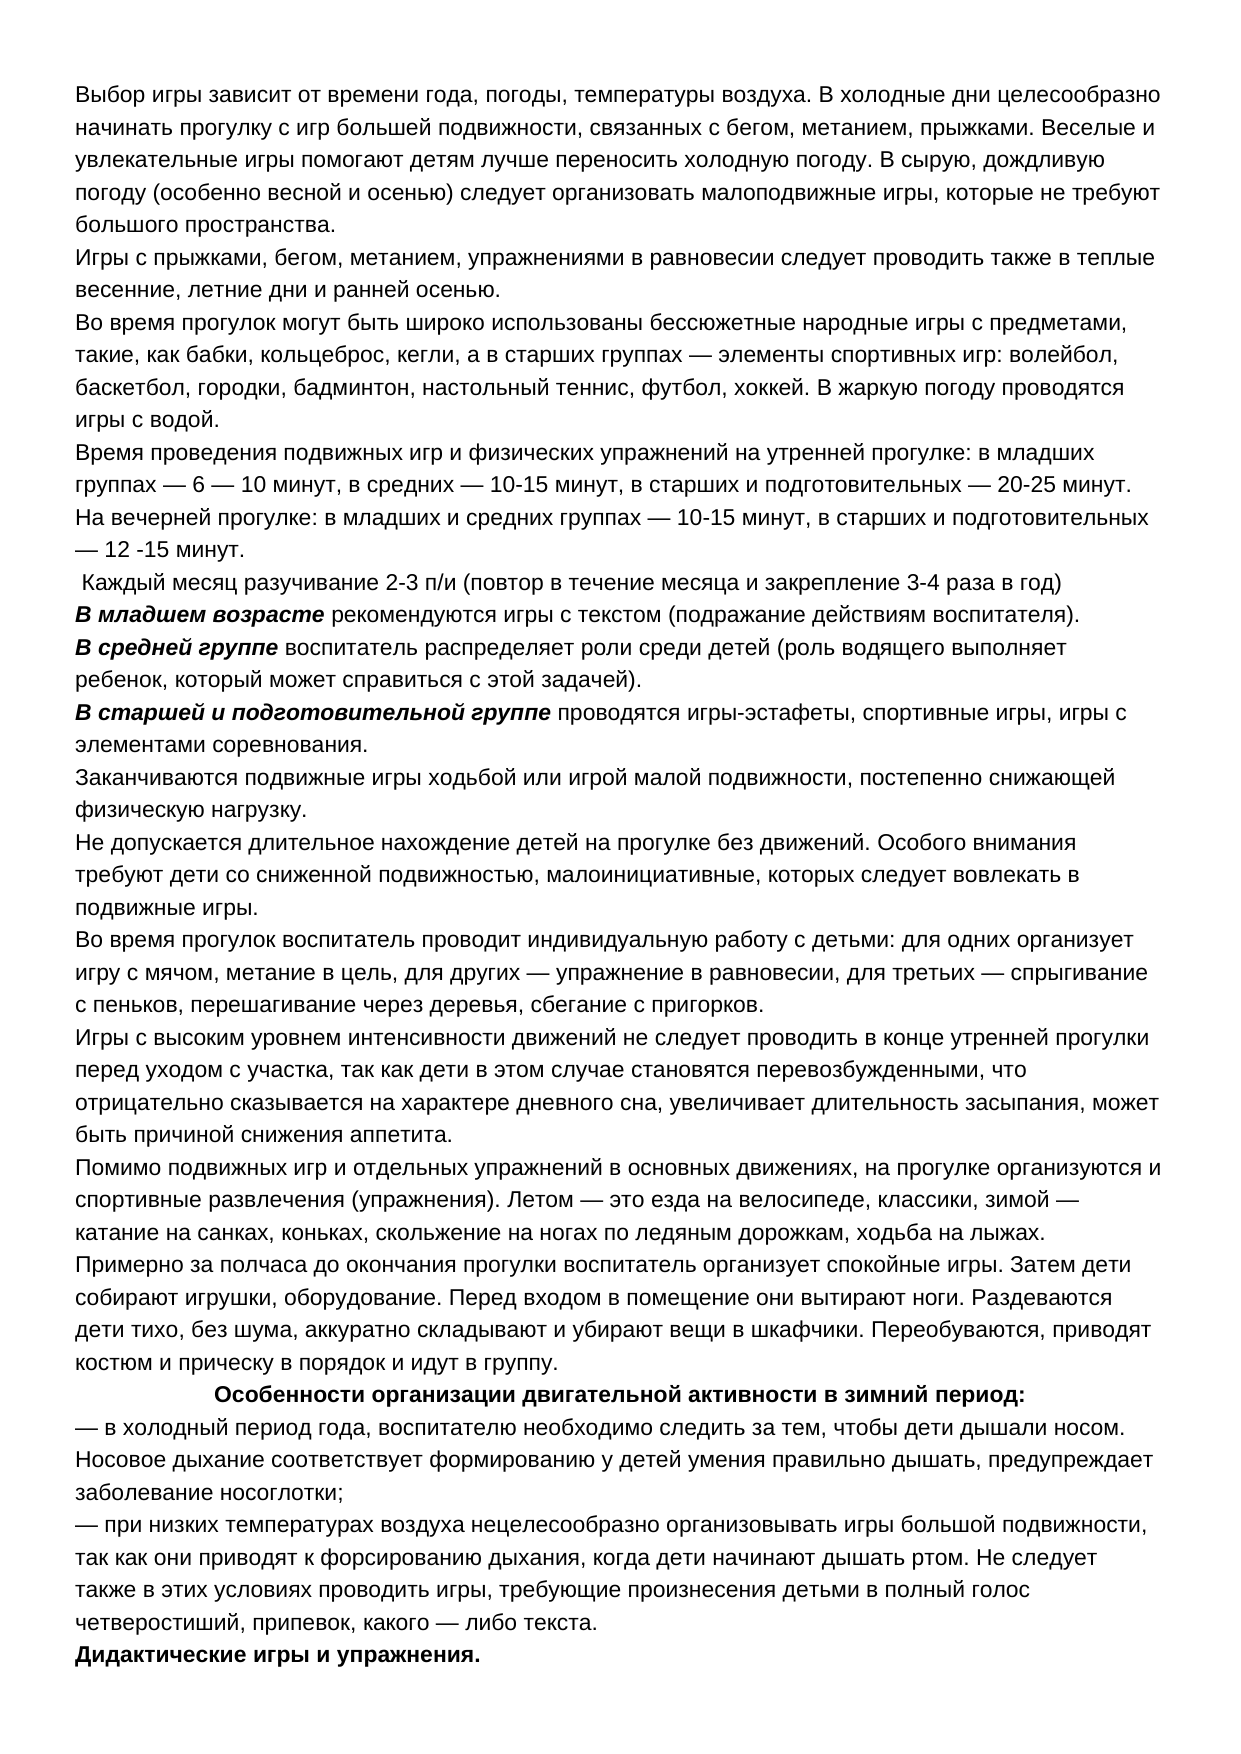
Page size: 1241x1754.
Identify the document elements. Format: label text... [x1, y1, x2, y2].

text В младшем возрасте рекомендуются игры с текстом (подражание действиям воспитателя). [75, 595, 1165, 627]
text Во время прогулок воспитатель проводит индивидуальную работу с детьми: для одних организует игру с мячом, метание в цель, для других — упражнение в равновесии, для третьих — спрыгивание с пеньков, перешагивание через деревья, сбегание с пригорков. [75, 920, 1165, 1017]
text Дидактические игры и упражнения. [75, 1635, 1165, 1667]
text Заканчиваются подвижные игры ходьбой или игрой малой подвижности, постепенно снижающей физическую нагрузку. [75, 757, 1165, 822]
text Время проведения подвижных игр и физических упражнений на утренней прогулке: в младших группах — 6 — 10 минут, в средних — 10-15 минут, в старших и подготовительных — 20-25 минут. На вечерней прогулке: в младших и средних группах — 10-15 минут, в старших и подготовительных — 12 -15 минут. [75, 432, 1165, 562]
text Игры с высоким уровнем интенсивности движений не следует проводить в конце утренней прогулки перед уходом с участка, так как дети в этом случае становятся перевозбужденными, что отрицательно сказывается на характере дневного сна, увеличивает длительность засыпания, может быть причиной снижения аппетита. [75, 1017, 1165, 1147]
text Примерно за полчаса до окончания прогулки воспитатель организует спокойные игры. Затем дети собирают игрушки, оборудование. Перед входом в помещение они вытирают ноги. Раздеваются дети тихо, без шума, аккуратно складывают и убирают вещи в шкафчики. Переобуваются, приводят костюм и прическу в порядок и идут в группу. [75, 1245, 1165, 1375]
text — в холодный период года, воспитателю необходимо следить за тем, чтобы дети дышали носом. Носовое дыхание соответствует формированию у детей умения правильно дышать, предупреждает заболевание носоглотки; [75, 1407, 1165, 1505]
text Каждый месяц разучивание 2-3 п/и (повтор в течение месяца и закрепление 3-4 раза в год) [75, 562, 1165, 595]
text В средней группе воспитатель распределяет роли среди детей (роль водящего выполняет ребенок, который может справиться с этой задачей). [75, 627, 1165, 692]
text Игры с прыжками, бегом, метанием, упражнениями в равновесии следует проводить также в теплые весенние, летние дни и ранней осенью. [75, 237, 1165, 302]
text Во время прогулок могут быть широко использованы бессюжетные народные игры с предметами, такие, как бабки, кольцеброс, кегли, а в старших группах — элементы спортивных игр: волейбол, баскетбол, городки, бадминтон, настольный теннис, футбол, хоккей. В жаркую погоду проводятся игры с водой. [75, 302, 1165, 432]
text Не допускается длительное нахождение детей на прогулке без движений. Особого внимания требуют дети со сниженной подвижностью, малоинициативные, которых следует вовлекать в подвижные игры. [75, 822, 1165, 920]
text В старшей и подготовительной группе проводятся игры-эстафеты, спортивные игры, игры с элементами соревнования. [75, 692, 1165, 757]
text Выбор игры зависит от времени года, погоды, температуры воздуха. В холодные дни целесообразно начинать прогулку с игр большей подвижности, связанных с бегом, метанием, прыжками. Веселые и увлекательные игры помогают детям лучше переносить холодную погоду. В сырую, дождливую погоду (особенно весной и осенью) следует организовать малоподвижные игры, которые не требуют большого пространства. [75, 75, 1165, 237]
text Помимо подвижных игр и отдельных упражнений в основных движениях, на прогулке организуются и спортивные развлечения (упражнения). Летом — это езда на велосипеде, классики, зимой — катание на санках, коньках, скольжение на ногах по ледяным дорожкам, ходьба на лыжах. [75, 1147, 1165, 1245]
text Особенности организации двигательной активности в зимний период: [75, 1375, 1165, 1407]
text — при низких температурах воздуха нецелесообразно организовывать игры большой подвижности, так как они приводят к форсированию дыхания, когда дети начинают дышать ртом. Не следует также в этих условиях проводить игры, требующие произнесения детьми в полный голос четверостиший, припевок, какого — либо текста. [75, 1505, 1165, 1635]
